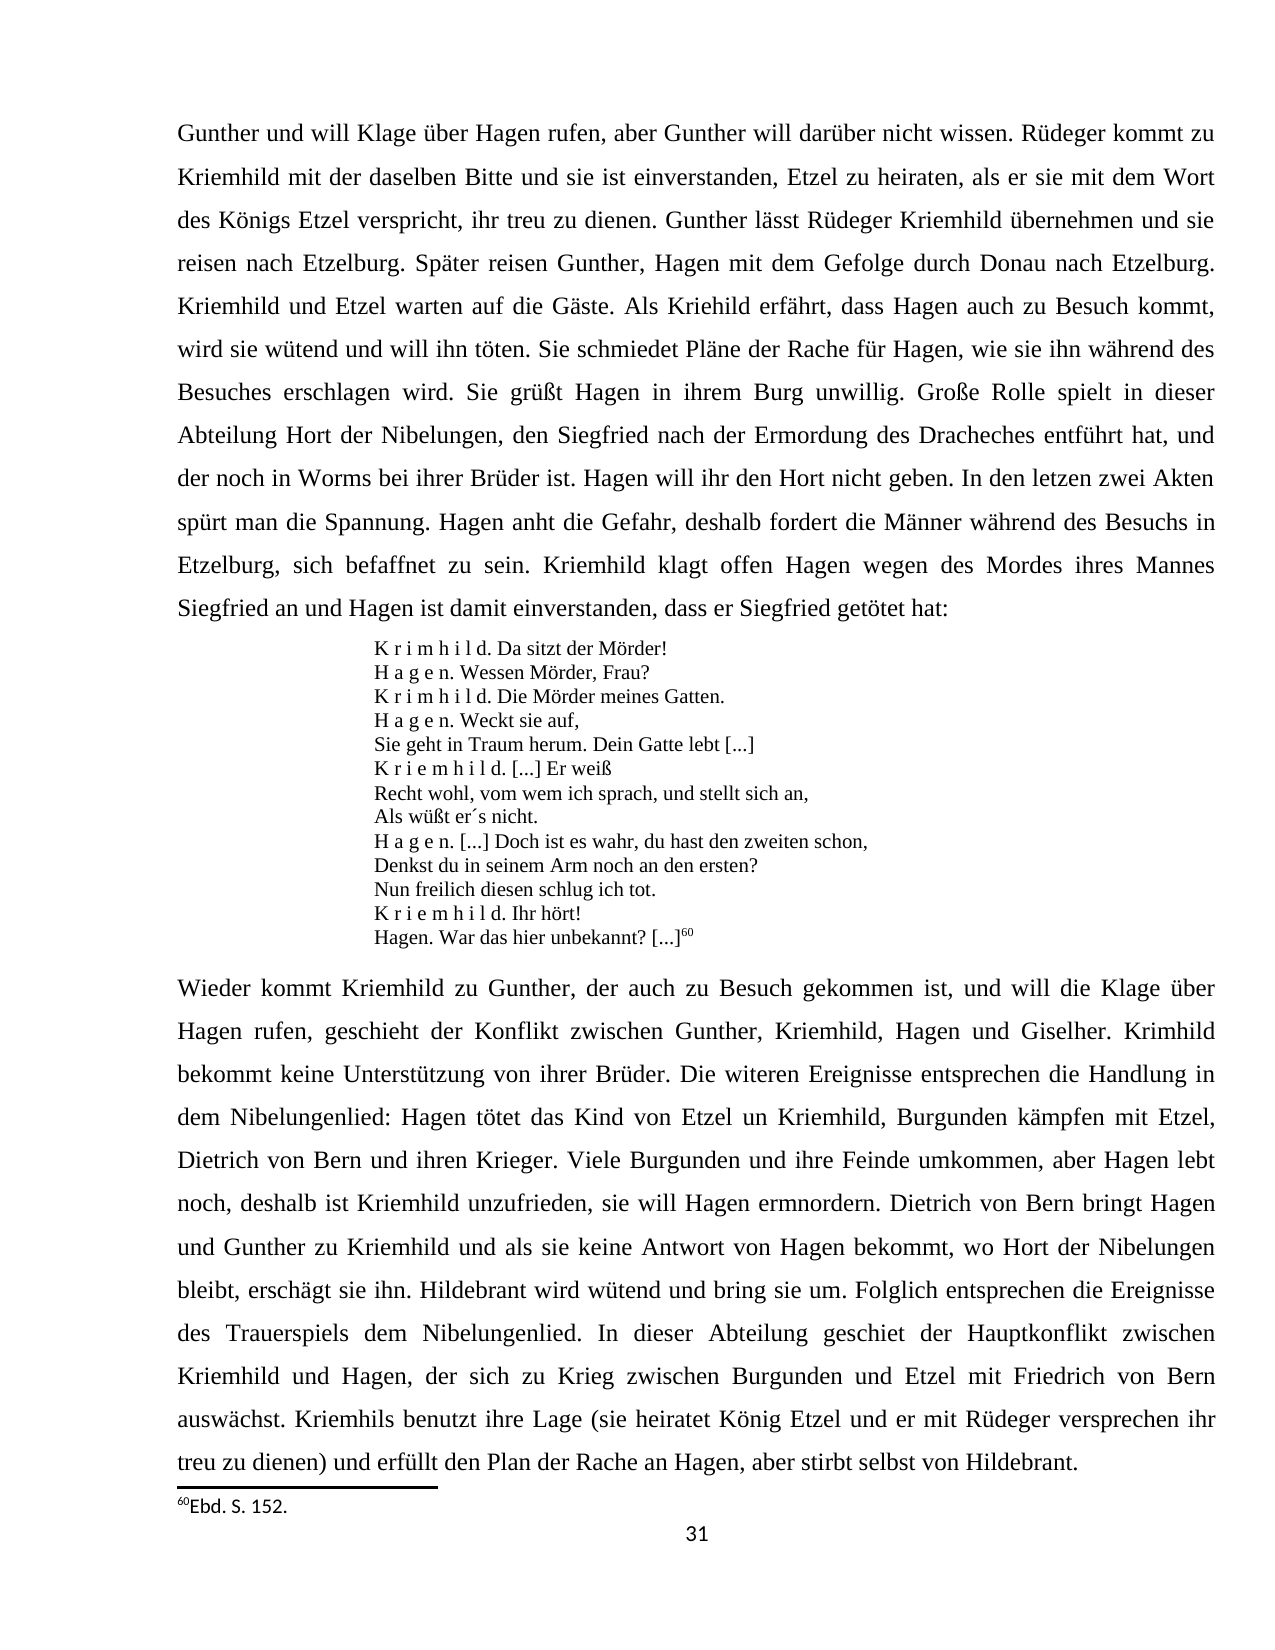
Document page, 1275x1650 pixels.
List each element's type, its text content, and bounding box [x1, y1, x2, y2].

text K r i e m h i l d. Ihr hört! [374, 901, 1216, 925]
text H a g e n. Wessen Mörder, Frau? [374, 660, 1216, 684]
text Hagen. War das hier unbekannt? [...] [374, 925, 1216, 949]
text Denkst du in seinem Arm noch an den ersten? [374, 853, 1216, 877]
text K r i m h i l d. Die Mörder meines Gatten. [374, 684, 1216, 708]
text K r i m h i l d. Da sitzt der Mörder! [374, 636, 1216, 660]
text H a g e n. [...] Doch ist es wahr, du hast den zweiten schon, [374, 828, 1216, 853]
text Als wüßt er´s nicht. [374, 804, 1216, 828]
text Nun freilich diesen schlug ich tot. [374, 877, 1216, 901]
text Wieder kommt Kriemhild zu Gunther, der auch zu Besuch gekommen ist, und will die Klage über Hagen rufen, geschieht der Konflikt zwischen Gunther, Kriemhild, Hagen und Giselher. Krimhild bekommt keine Unterstützung von ihrer Brüder. Die witeren Ereignisse entsprechen die Handlung in dem Nibelungenlied: Hagen tötet das Kind von Etzel un Kriemhild, Burgunden kämpfen mit Etzel, Dietrich von Bern und ihren Krieger. Viele Burgunden und ihre Feinde umkommen, aber Hagen lebt noch, deshalb ist Kriemhild unzufrieden, sie will Hagen ermnordern. Dietrich von Bern bringt Hagen und Gunther zu Kriemhild und als sie keine Antwort von Hagen bekommt, wo Hort der Nibelungen bleibt, erschägt sie ihn. Hildebrant wird wütend und bring sie um. Folglich entsprechen die Ereignisse des Trauerspiels dem Nibelungenlied. In dieser Abteilung geschiet der Hauptkonflikt zwischen Kriemhild und Hagen, der sich zu Krieg zwischen Burgunden und Etzel mit Friedrich von Bern auswächst. Kriemhils benutzt ihre Lage (sie heiratet König Etzel und er mit Rüdeger versprechen ihr treu zu dienen) und erfüllt den Plan der Rache an Hagen, aber stirbt selbst von Hildebrant. [177, 973, 1216, 1476]
text H a g e n. Weckt sie auf, [374, 708, 1216, 732]
text Recht wohl, vom wem ich sprach, und stellt sich an, [374, 780, 1216, 804]
text Sie geht in Traum herum. Dein Gatte lebt [...] [374, 732, 1216, 756]
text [177, 118, 1216, 622]
text K r i e m h i l d. [...] Er weiß [374, 756, 1216, 780]
